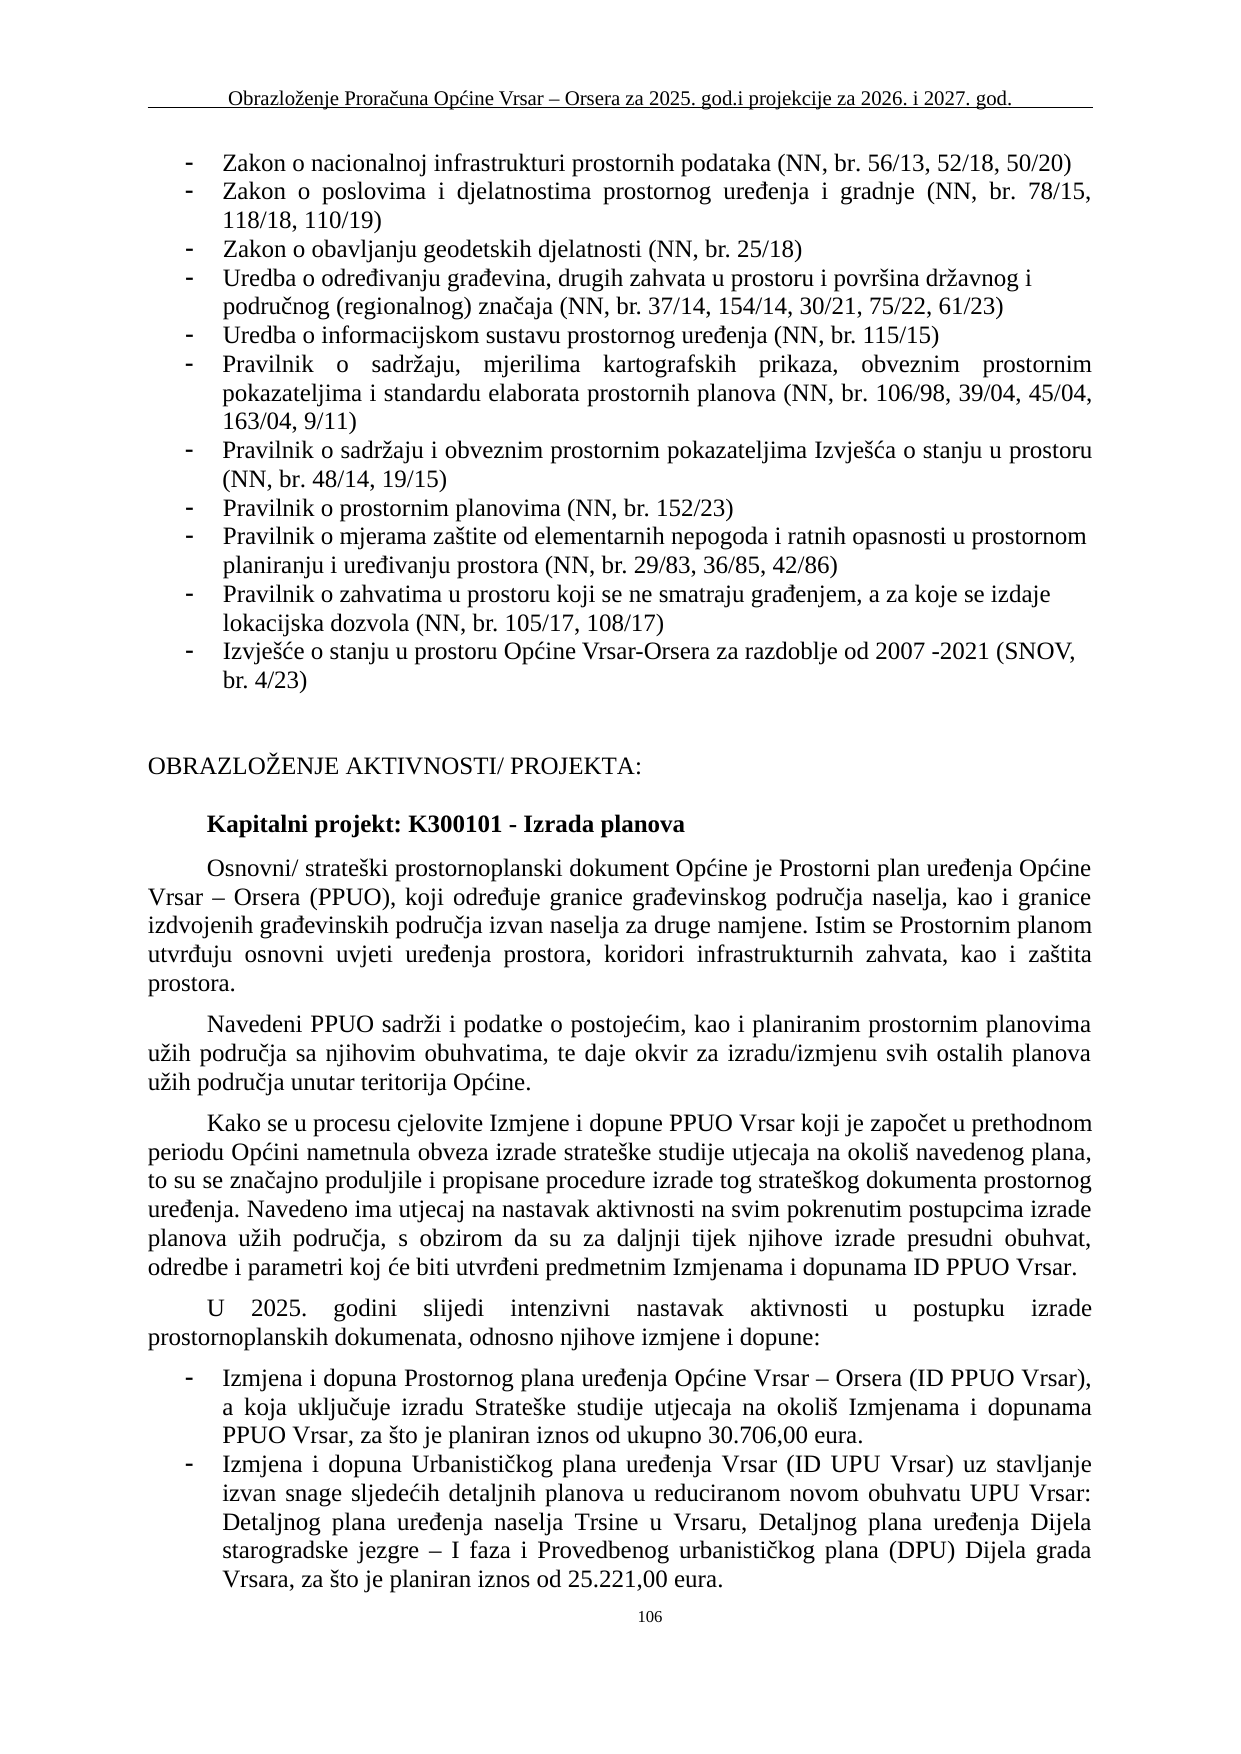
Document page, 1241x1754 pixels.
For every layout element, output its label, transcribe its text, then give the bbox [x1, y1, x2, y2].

text Navedeni PPUO sadrži i podatke o postojećim, kao i planiranim prostornim planovima užih područja sa njihovim obuhvatima, te daje okvir za izradu/izmjenu svih ostalih planova užih područja unutar teritorija Općine. [148, 1009, 1093, 1095]
list Pravilnik o sadržaju i obveznim prostornim pokazateljima Izvješća o stanju u prostoru (NN, br. 48/14, 19/15) [185, 435, 1093, 493]
text U 2025. godini slijedi intenzivni nastavak aktivnosti u postupku izrade prostornoplanskih dokumenata, odnosno njihove izmjene i dopune: [148, 1293, 1093, 1350]
list Zakon o poslovima i djelatnostima prostornog uređenja i gradnje (NN, br. 78/15, 118/18, 110/19) [185, 176, 1093, 234]
list Pravilnik o zahvatima u prostoru koji se ne smatraju građenjem, a za koje se izdaje lokacijska dozvola (NN, br. 105/17, 108/17) [185, 579, 1093, 636]
list Pravilnik o sadržaju, mjerilima kartografskih prikaza, obveznim prostornim pokazateljima i standardu elaborata prostornih planova (NN, br. 106/98, 39/04, 45/04, 163/04, 9/11) [185, 349, 1093, 435]
list Uredba o informacijskom sustavu prostornog uređenja (NN, br. 115/15) [185, 320, 1093, 349]
text Kako se u procesu cjelovite Izmjene i dopune PPUO Vrsar koji je započet u prethodnom periodu Općini nametnula obveza izrade strateške studije utjecaja na okoliš navedenog plana, to su se značajno produljile i propisane procedure izrade tog strateškog dokumenta prostornog uređenja. Navedeno ima utjecaj na nastavak aktivnosti na svim pokrenutim postupcima izrade planova užih područja, s obzirom da su za daljnji tijek njihove izrade presudni obuhvat, odredbe i parametri koj će biti utvrđeni predmetnim Izmjenama i dopunama ID PPUO Vrsar. [148, 1108, 1093, 1280]
list Izmjena i dopuna Prostornog plana uređenja Općine Vrsar – Orsera (ID PPUO Vrsar), a koja uključuje izradu Strateške studije utjecaja na okoliš Izmjenama i dopunama PPUO Vrsar, za što je planiran iznos od ukupno 30.706,00 eura. [185, 1363, 1093, 1449]
list Izvješće o stanju u prostoru Općine Vrsar-Orsera za razdoblje od 2007 -2021 (SNOV, br. 4/23) [185, 636, 1093, 694]
list Uredba o određivanju građevina, drugih zahvata u prostoru i površina državnog i područnog (regionalnog) značaja (NN, br. 37/14, 154/14, 30/21, 75/22, 61/23) [185, 263, 1093, 320]
list Zakon o nacionalnoj infrastrukturi prostornih podataka (NN, br. 56/13, 52/18, 50/20) [185, 148, 1093, 176]
list Pravilnik o mjerama zaštite od elementarnih nepogoda i ratnih opasnosti u prostornom planiranju i uređivanju prostora (NN, br. 29/83, 36/85, 42/86) [185, 521, 1093, 579]
list Izmjena i dopuna Urbanističkog plana uređenja Vrsar (ID UPU Vrsar) uz stavljanje izvan snage sljedećih detaljnih planova u reduciranom novom obuhvatu UPU Vrsar: Detaljnog plana uređenja naselja Trsine u Vrsaru, Detaljnog plana uređenja Dijela starogradske jezgre – I faza i Provedbenog urbanističkog plana (DPU) Dijela grada Vrsara, za što je planiran iznos od 25.221,00 eura. [185, 1449, 1093, 1593]
list Zakon o obavljanju geodetskih djelatnosti (NN, br. 25/18) [185, 234, 1093, 263]
text OBRAZLOŽENJE AKTIVNOSTI/ PROJEKTA: [148, 751, 1093, 780]
list Pravilnik o prostornim planovima (NN, br. 152/23) [185, 493, 1093, 521]
text Kapitalni projekt: K300101 - Izrada planova [148, 809, 1093, 838]
text Osnovni/ strateški prostornoplanski dokument Općine je Prostorni plan uređenja Općine Vrsar – Orsera (PPUO), koji određuje granice građevinskog područja naselja, kao i granice izdvojenih građevinskih područja izvan naselja za druge namjene. Istim se Prostornim planom utvrđuju osnovni uvjeti uređenja prostora, koridori infrastrukturnih zahvata, kao i zaštita prostora. [148, 853, 1093, 997]
